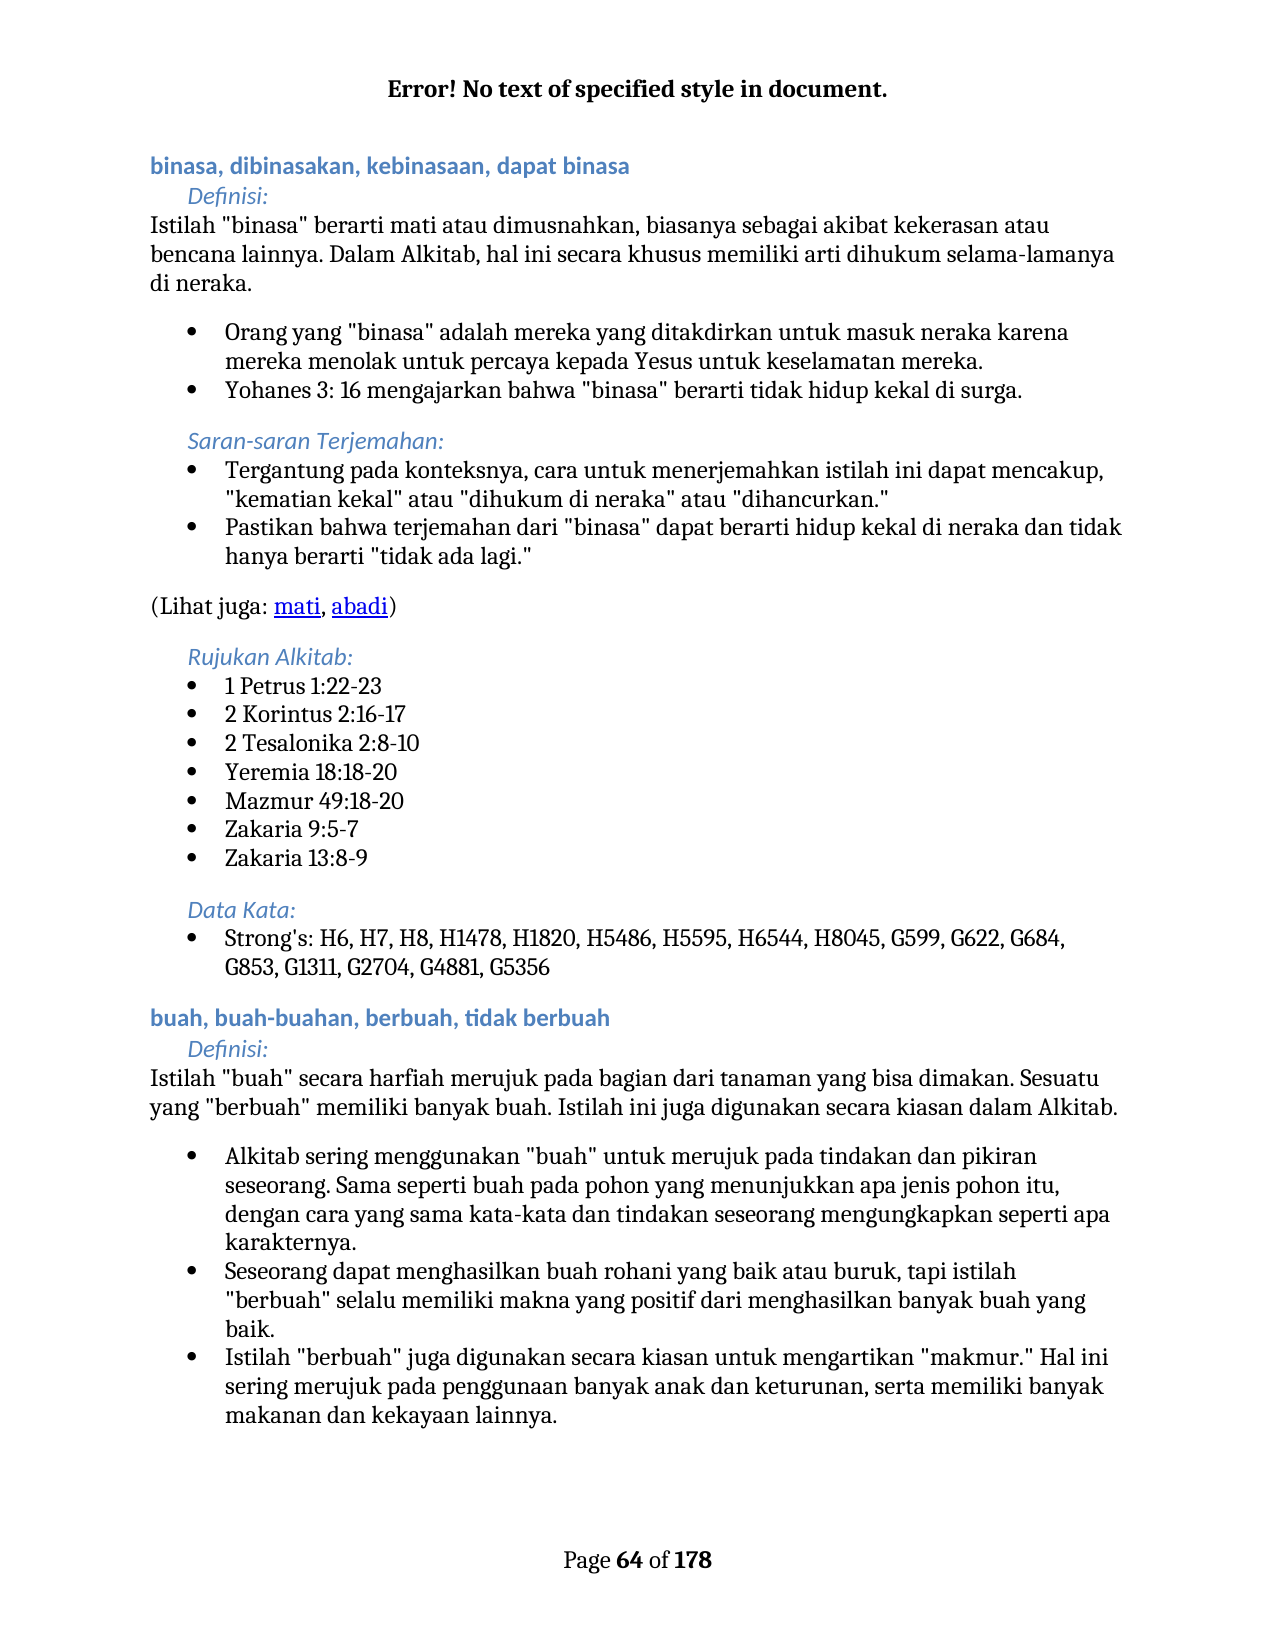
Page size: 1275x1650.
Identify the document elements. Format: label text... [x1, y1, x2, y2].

subtitle buah, buah-buahan, berbuah, tidak berbuah [150, 1003, 1125, 1033]
subtitle Definisi: [150, 1033, 1125, 1064]
list Orang yang "binasa" adalah mereka yang ditakdirkan untuk masuk neraka karena mereka menolak untuk percaya kepada Yesus untuk keselamatan mereka. [187, 318, 1125, 376]
list Seseorang dapat menghasilkan buah rohani yang baik atau buruk, tapi istilah "berbuah" selalu memiliki makna yang positif dari menghasilkan banyak buah yang baik. [187, 1257, 1125, 1343]
list Istilah "berbuah" juga digunakan secara kiasan untuk mengartikan "makmur." Hal ini sering merujuk pada penggunaan banyak anak dan keturunan, serta memiliki banyak makanan dan kekayaan lainnya. [187, 1343, 1125, 1429]
subtitle Rujukan Alkitab: [150, 641, 1125, 672]
list Tergantung pada konteksnya, cara untuk menerjemahkan istilah ini dapat mencakup, "kematian kekal" atau "dihukum di neraka" atau "dihancurkan." [187, 456, 1125, 513]
list Alkitab sering menggunakan "buah" untuk merujuk pada tindakan dan pikiran seseorang. Sama seperti buah pada pohon yang menunjukkan apa jenis pohon itu, dengan cara yang sama kata-kata dan tindakan seseorang mengungkapkan seperti apa karakternya. [187, 1142, 1125, 1257]
list Zakaria 9:5-7 [187, 815, 1125, 844]
list Zakaria 13:8-9 [187, 844, 1125, 873]
text (Lihat juga: mati, abadi) [150, 592, 1125, 620]
list Strong's: H6, H7, H8, H1478, H1820, H5486, H5595, H6544, H8045, G599, G622, G684, G853, G1311, G2704, G4881, G5356 [187, 924, 1125, 982]
list 1 Petrus 1:22-23 [187, 672, 1125, 700]
list Pastikan bahwa terjemahan dari "binasa" dapat berarti hidup kekal di neraka dan tidak hanya berarti "tidak ada lagi." [187, 513, 1125, 571]
list 2 Tesalonika 2:8-10 [187, 729, 1125, 758]
text Istilah "buah" secara harfiah merujuk pada bagian dari tanaman yang bisa dimakan. Sesuatu yang "berbuah" memiliki banyak buah. Istilah ini juga digunakan secara kiasan dalam Alkitab. [150, 1064, 1125, 1121]
list 2 Korintus 2:16-17 [187, 700, 1125, 729]
subtitle Definisi: [150, 181, 1125, 211]
subtitle binasa, dibinasakan, kebinasaan, dapat binasa [150, 150, 1125, 181]
subtitle Saran-saran Terjemahan: [150, 425, 1125, 456]
list Mazmur 49:18-20 [187, 787, 1125, 815]
list Yeremia 18:18-20 [187, 758, 1125, 787]
text Istilah "binasa" berarti mati atau dimusnahkan, biasanya sebagai akibat kekerasan atau bencana lainnya. Dalam Alkitab, hal ini secara khusus memiliki arti dihukum selama-lamanya di neraka. [150, 211, 1125, 297]
subtitle Data Kata: [150, 894, 1125, 924]
list Yohanes 3: 16 mengajarkan bahwa "binasa" berarti tidak hidup kekal di surga. [187, 376, 1125, 404]
